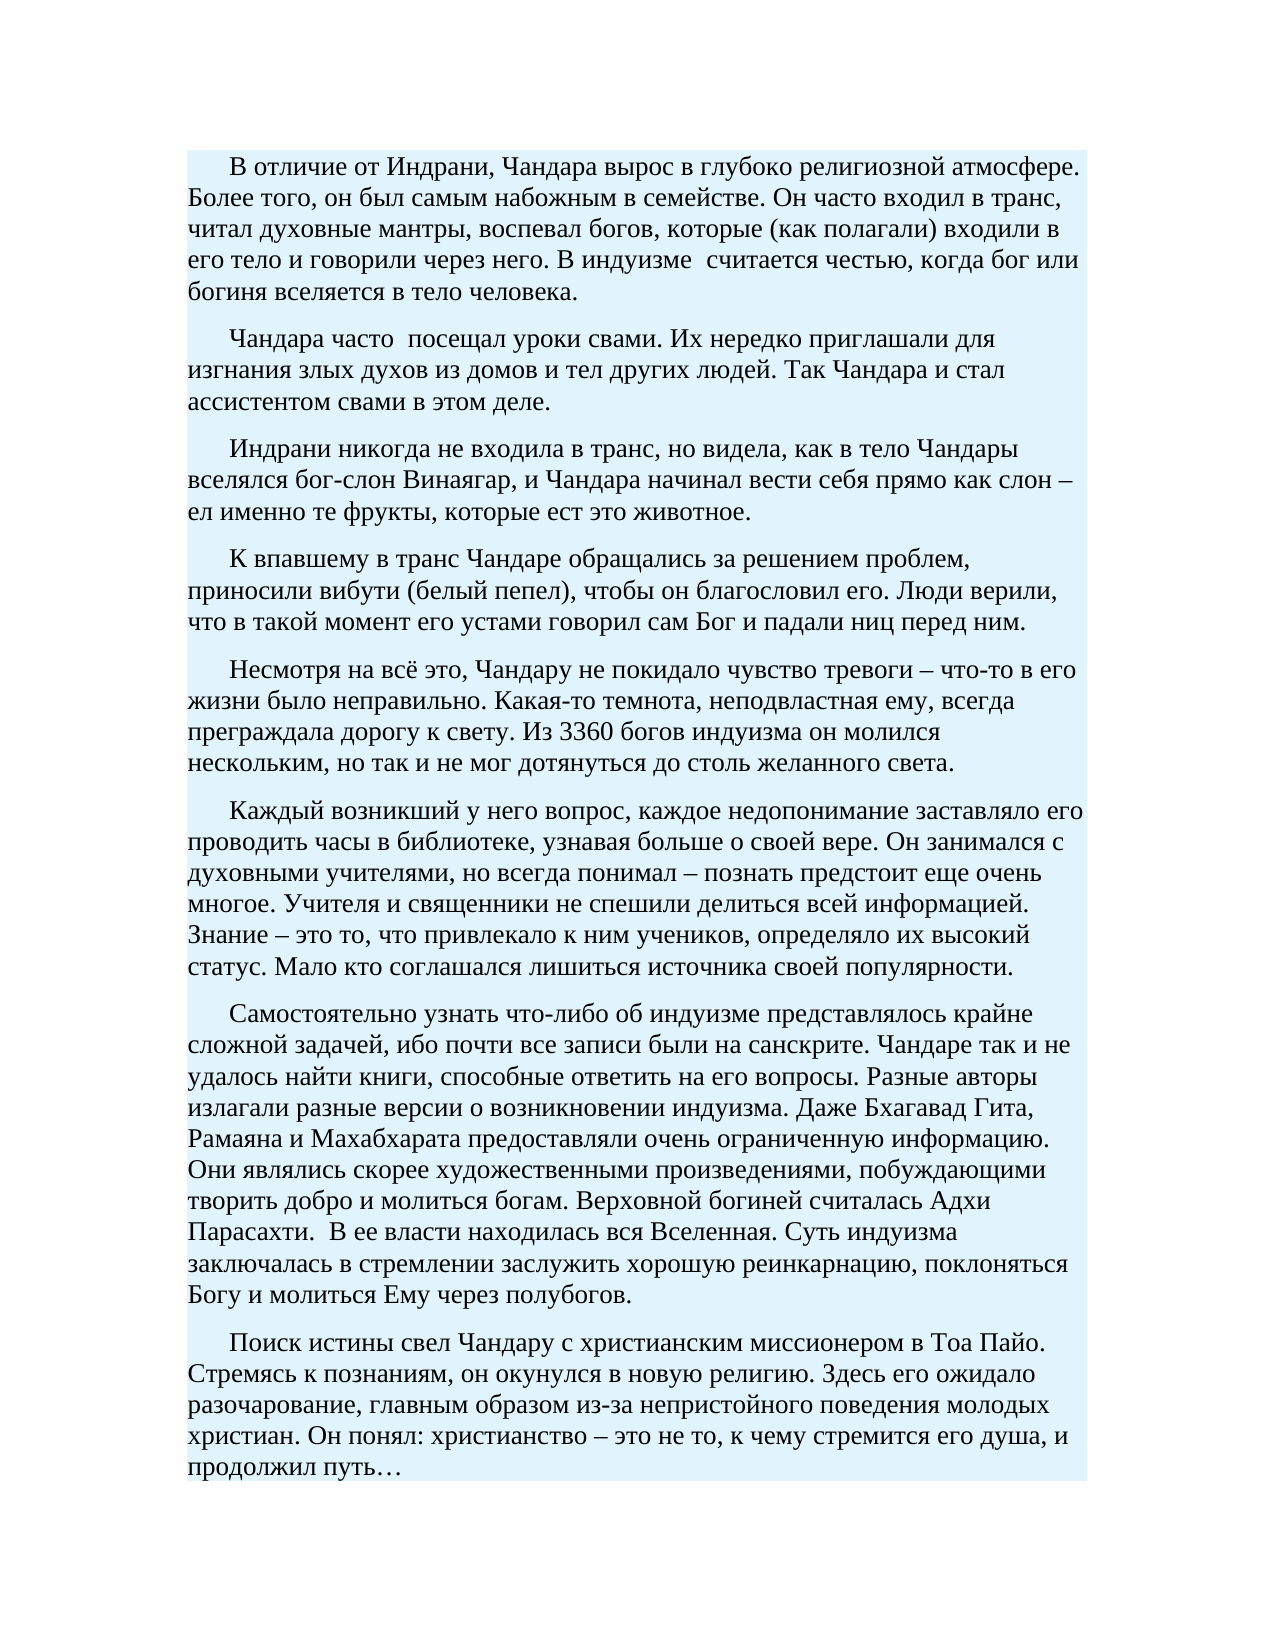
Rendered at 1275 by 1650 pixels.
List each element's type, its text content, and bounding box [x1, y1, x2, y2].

text Поиск истины свел Чандару с христианским миссионером в Тоа Пайо. Стремясь к познаниям, он окунулся в новую религию. Здесь его ожидало разочарование, главным образом из-за непристойного поведения молодых христиан. Он понял: христианство – это не то, к чему стремится его душа, и продолжил путь… [187, 1326, 1087, 1481]
text Чандара часто посещал уроки свами. Их нередко приглашали для изгнания злых духов из домов и тел других людей. Так Чандара и стал ассистентом свами в этом деле. [187, 322, 1087, 416]
text Каждый возникший у него вопрос, каждое недопонимание заставляло его проводить часы в библиотеке, узнавая больше о своей вере. Он занимался с духовными учителями, но всегда понимал – познать предстоит еще очень многое. Учителя и священники не спешили делиться всей информацией. Знание – это то, что привлекало к ним учеников, определяло их высокий статус. Мало кто соглашался лишиться источника своей популярности. [187, 794, 1087, 981]
text К впавшему в транс Чандаре обращались за решением проблем, приносили вибути (белый пепел), чтобы он благословил его. Люди верили, что в такой момент его устами говорил сам Бог и падали ниц перед ним. [187, 543, 1087, 636]
text Самостоятельно узнать что-либо об индуизме представлялось крайне сложной задачей, ибо почти все записи были на санскрите. Чандаре так и не удалось найти книги, способные ответить на его вопросы. Разные авторы излагали разные версии о возникновении индуизма. Даже Бхагавад Гита, Рамаяна и Махабхарата предоставляли очень ограниченную информацию. Они являлись скорее художественными произведениями, побуждающими творить добро и молиться богам. Верховной богиней считалась Адхи Парасахти. В ее власти находилась вся Вселенная. Суть индуизма заключалась в стремлении заслужить хорошую реинкарнацию, поклоняться Богу и молиться Ему через полубогов. [187, 997, 1087, 1309]
text Несмотря на всё это, Чандару не покидало чувство тревоги – что-то в его жизни было неправильно. Какая-то темнота, неподвластная ему, всегда преграждала дорогу к свету. Из 3360 богов индуизма он молился нескольким, но так и не мог дотянуться до столь желанного света. [187, 653, 1087, 777]
text Индрани никогда не входила в транс, но видела, как в тело Чандары вселялся бог-слон Винаягар, и Чандара начинал вести себя прямо как слон – ел именно те фрукты, которые ест это животное. [187, 432, 1087, 526]
text В отличие от Индрани, Чандара вырос в глубоко религиозной атмосфере. Более того, он был самым набожным в семействе. Он часто входил в транс, читал духовные мантры, воспевал богов, которые (как полагали) входили в его тело и говорили через него. В индуизме считается честью, когда бог или богиня вселяется в тело человека. [187, 150, 1087, 306]
